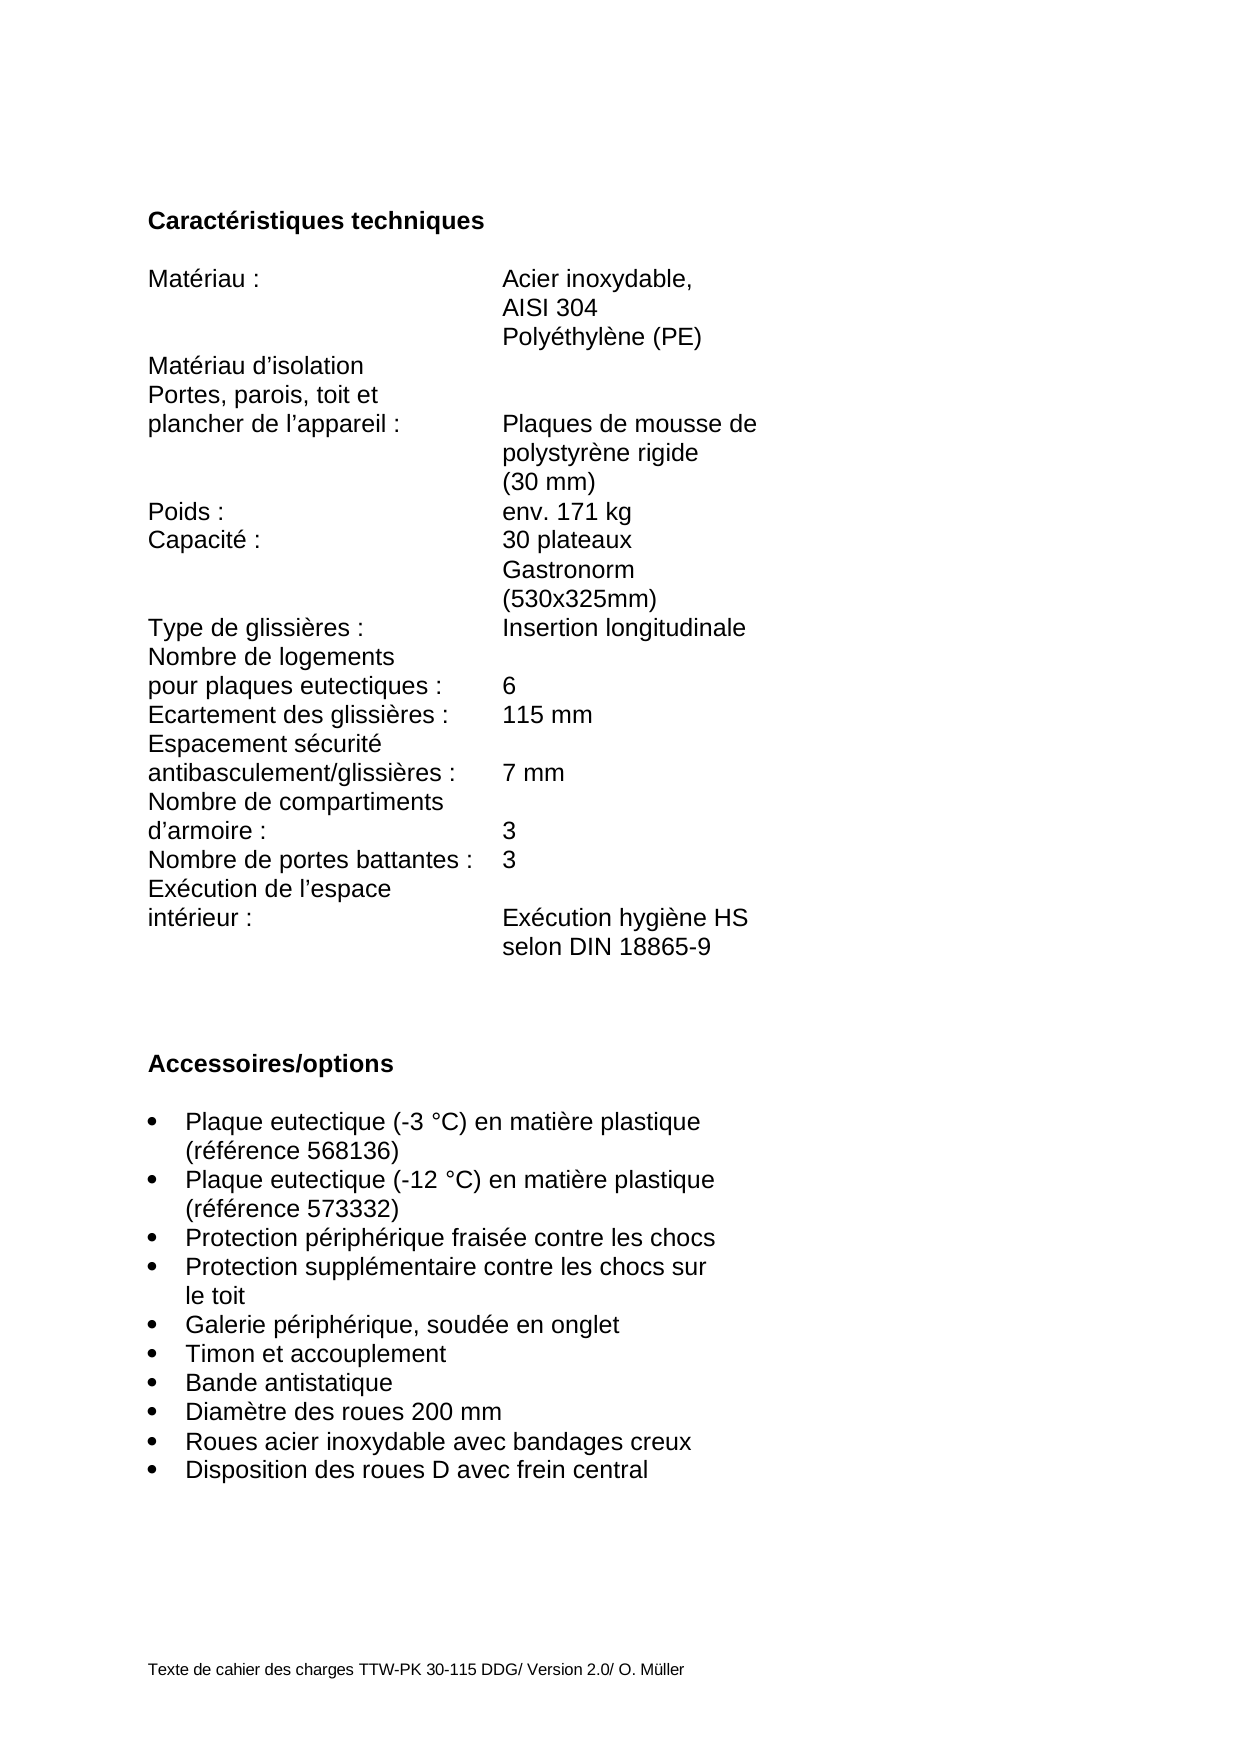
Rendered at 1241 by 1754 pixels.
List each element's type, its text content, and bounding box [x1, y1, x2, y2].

text Matériau : Acier inoxydable, AISI 304 [148, 264, 768, 322]
text Type de glissières : Insertion longitudinale [148, 613, 768, 642]
text plancher de l’appareil : Plaques de mousse de polystyrène rigide (30 mm) [148, 409, 768, 496]
text selon DIN 18865-9 [148, 932, 768, 961]
list Timon et accouplement [148, 1339, 723, 1368]
list Plaque eutectique (-12 °C) en matière plastique (référence 573332) [148, 1165, 723, 1223]
text Nombre de compartiments [148, 787, 768, 816]
text Exécution de l’espace [148, 874, 768, 903]
text antibasculement/glissières : 7 mm [148, 758, 768, 787]
text Nombre de logements [148, 642, 768, 671]
text Ecartement des glissières : 115 mm [148, 700, 768, 729]
text pour plaques eutectiques : 6 [148, 671, 768, 700]
text Accessoires/options [148, 1048, 768, 1078]
text Matériau d’isolation [148, 351, 768, 380]
list Disposition des roues D avec frein central [148, 1455, 753, 1484]
subtitle Caractéristiques techniques [148, 206, 768, 235]
list Roues acier inoxydable avec bandages creux [148, 1426, 753, 1455]
text Polyéthylène (PE) [148, 322, 768, 351]
list Bande antistatique [148, 1368, 753, 1397]
text Capacité : 30 plateaux Gastronorm (530x325mm) [148, 525, 768, 613]
text Nombre de portes battantes : 3 [148, 845, 768, 874]
list Protection périphérique fraisée contre les chocs [148, 1223, 723, 1252]
text Espacement sécurité [148, 729, 768, 758]
list Plaque eutectique (-3 °C) en matière plastique (référence 568136) [148, 1107, 723, 1165]
text d’armoire : 3 [148, 816, 768, 845]
list Diamètre des roues 200 mm [148, 1397, 753, 1426]
text Portes, parois, toit et [148, 380, 768, 409]
text intérieur : Exécution hygiène HS [148, 903, 768, 932]
list Galerie périphérique, soudée en onglet [148, 1310, 753, 1339]
text Poids : env. 171 kg [148, 496, 768, 525]
list Protection supplémentaire contre les chocs sur le toit [148, 1252, 723, 1310]
